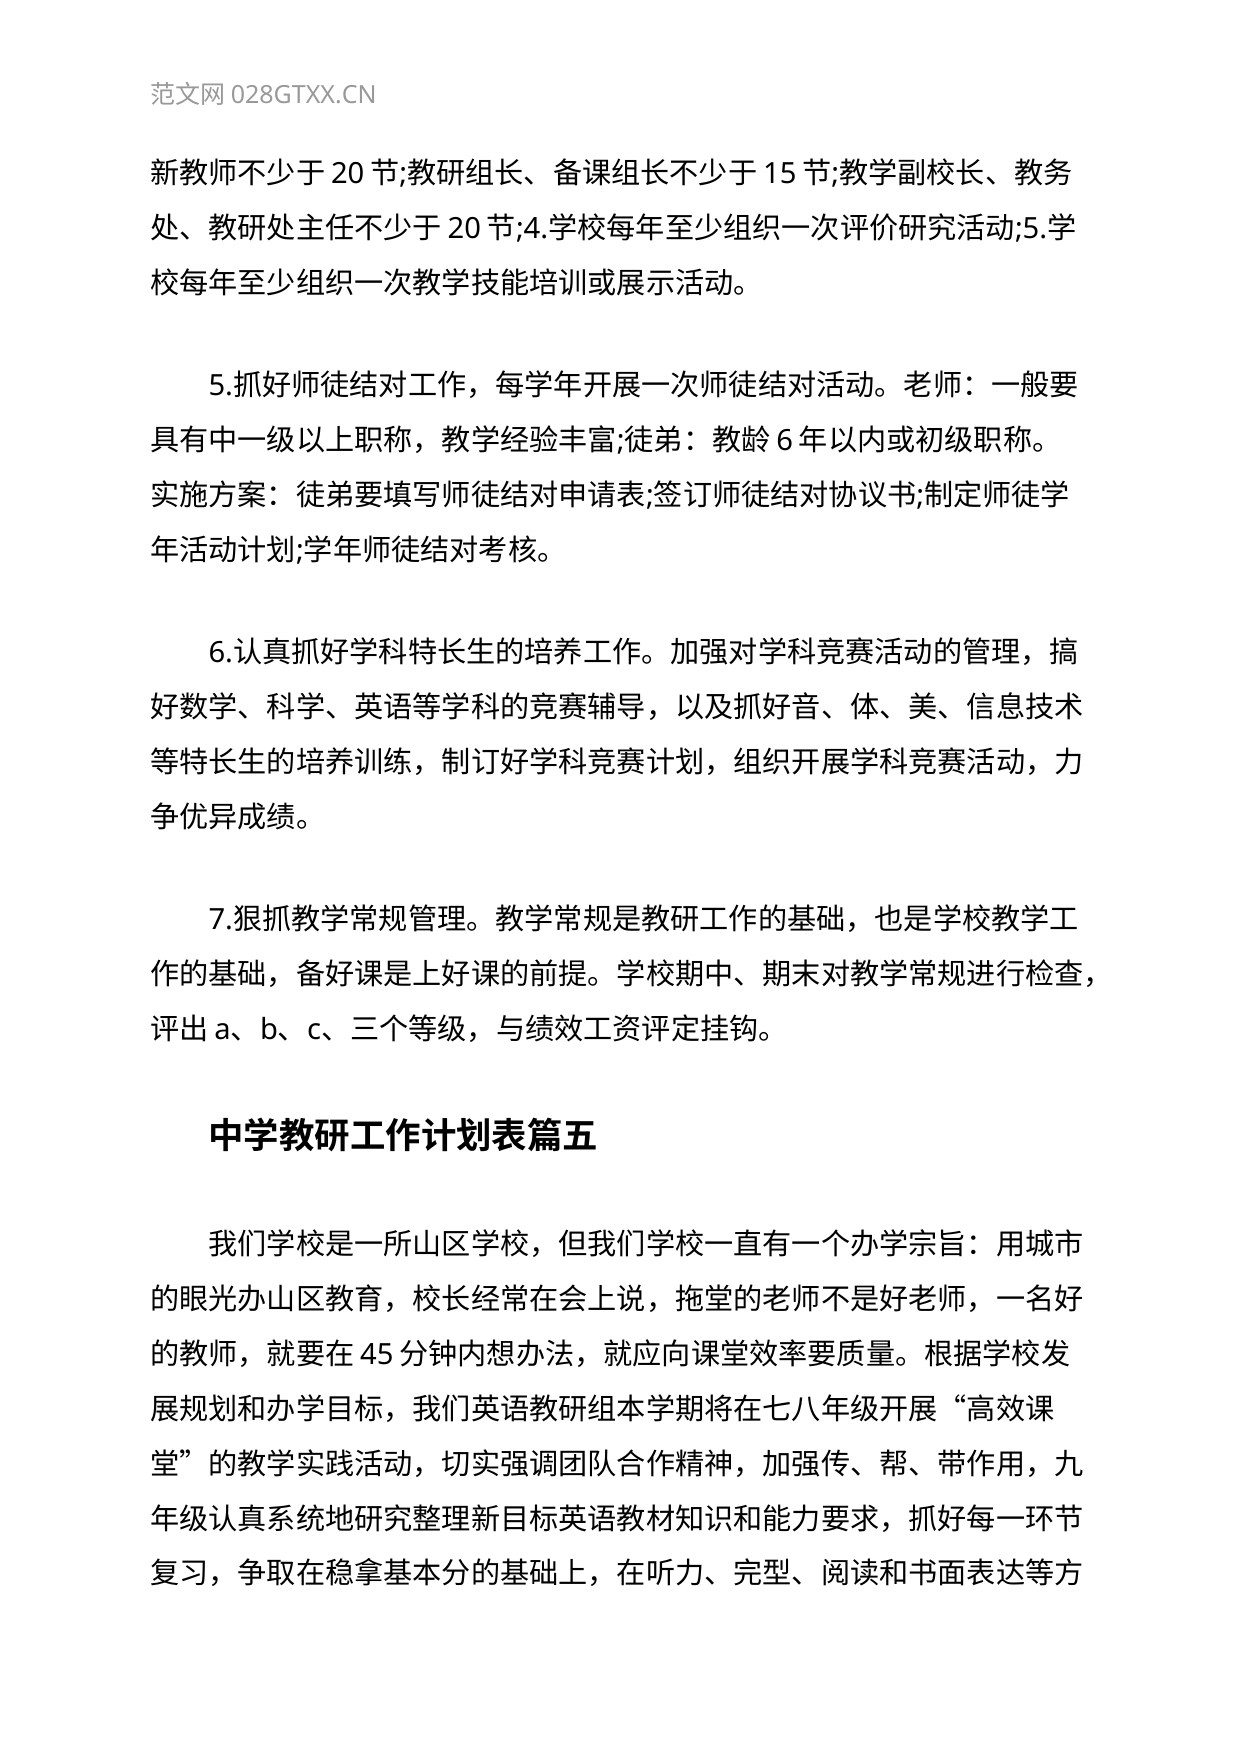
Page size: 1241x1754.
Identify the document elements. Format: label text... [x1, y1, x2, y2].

text 5.抓好师徒结对工作，每学年开展一次师徒结对活动。老师：一般要具有中一级以上职称，教学经验丰富;徒弟：教龄6年以内或初级职称。实施方案：徒弟要填写师徒结对申请表;签订师徒结对协议书;制定师徒学年活动计划;学年师徒结对考核。 [150, 362, 1090, 569]
text 7.狠抓教学常规管理。教学常规是教研工作的基础，也是学校教学工作的基础，备好课是上好课的前提。学校期中、期末对教学常规进行检查，评出a、b、c、三个等级，与绩效工资评定挂钩。 [150, 895, 1090, 1048]
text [150, 150, 1090, 302]
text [150, 1221, 1090, 1592]
text 6.认真抓好学科特长生的培养工作。加强对学科竞赛活动的管理，搞好数学、科学、英语等学科的竞赛辅导，以及抓好音、体、美、信息技术等特长生的培养训练，制订好学科竞赛计划，组织开展学科竞赛活动，力争优异成绩。 [150, 629, 1090, 836]
text 中学教研工作计划表篇五 [150, 1107, 1090, 1158]
